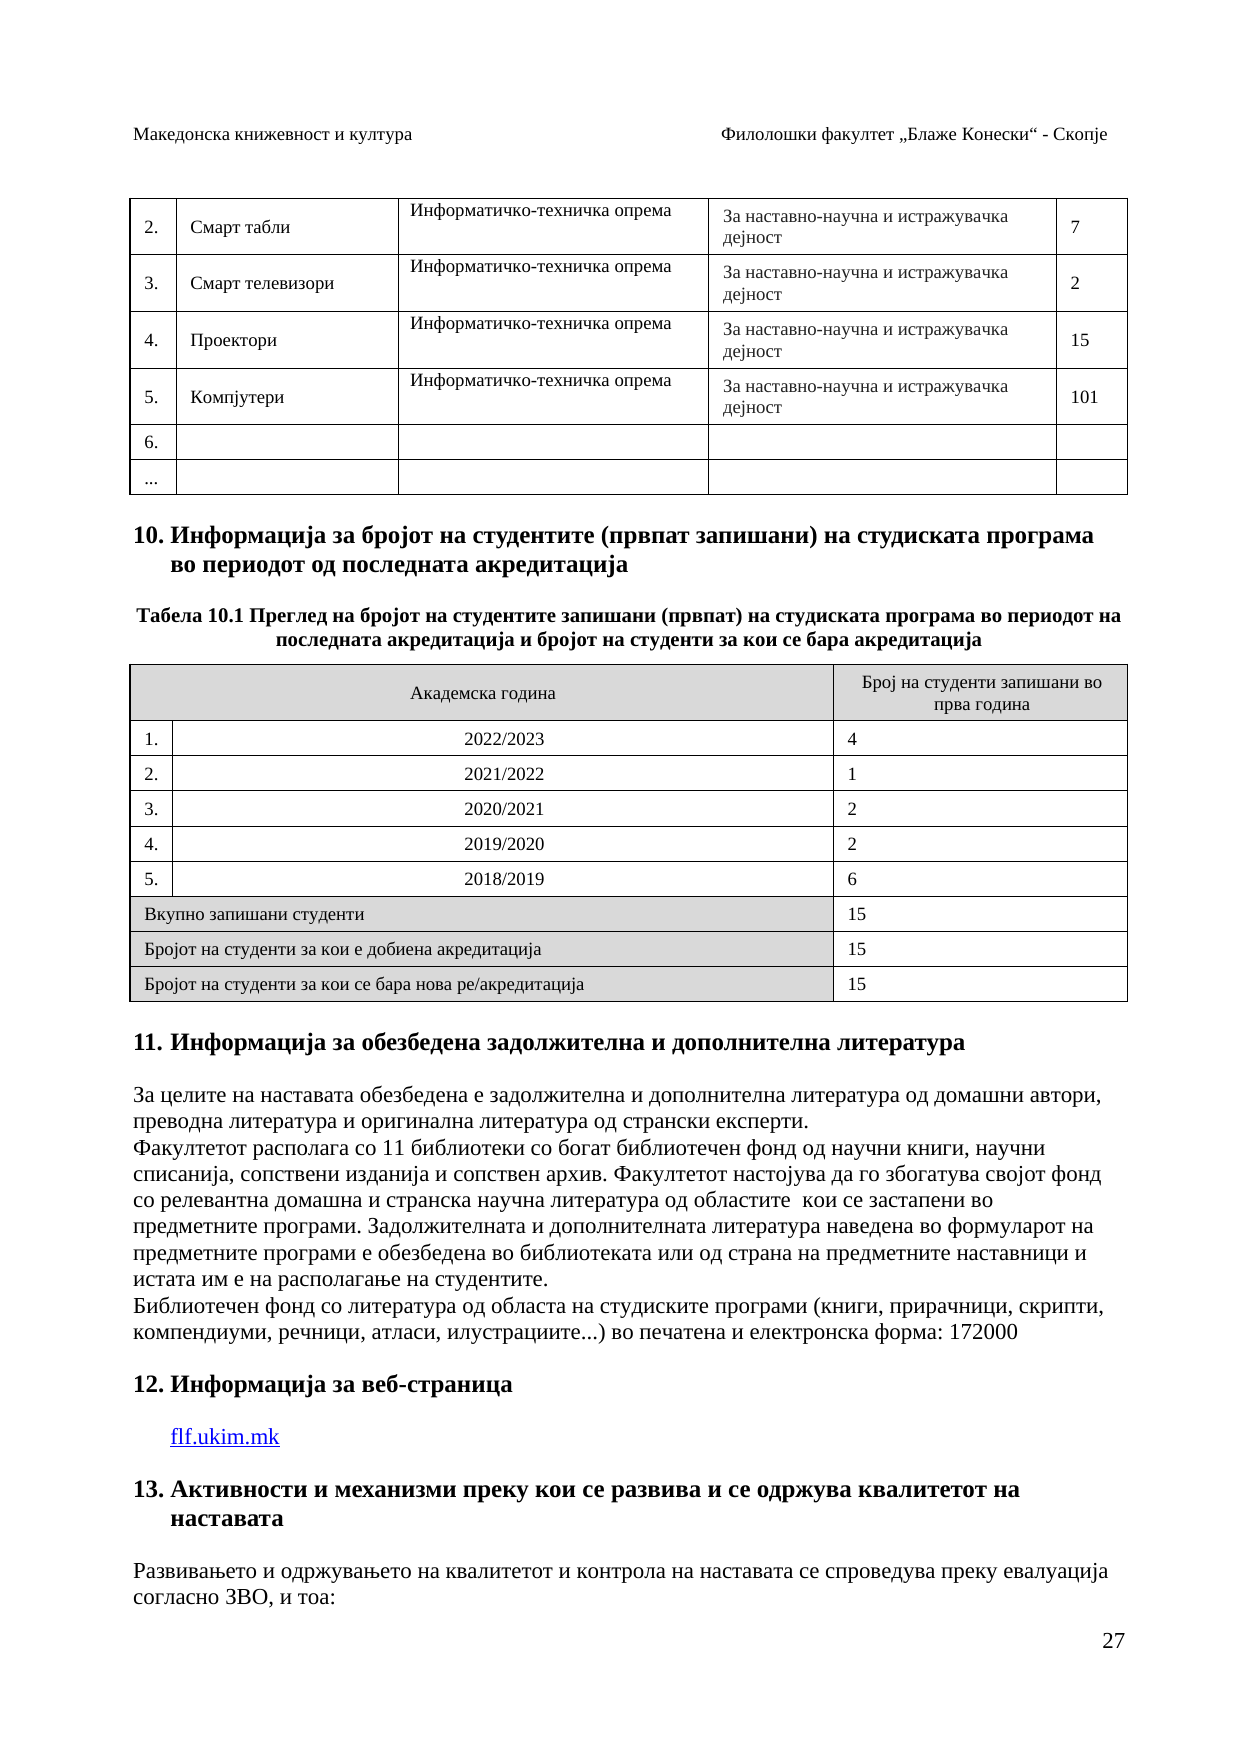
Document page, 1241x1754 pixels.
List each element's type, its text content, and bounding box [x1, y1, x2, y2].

table_cell Информатичко-техничка опрема [399, 255, 708, 311]
table_cell 4. [131, 312, 176, 367]
table_cell Проектори [177, 312, 398, 367]
table_cell 4 [834, 721, 1127, 755]
table_cell [1057, 425, 1127, 459]
text Развивањето и одржувањето на квалитетот и контрола на наставата се спроведува преку евалуација согласно ЗВО, и тоа: [133, 1557, 1125, 1610]
table_cell 101 [1057, 369, 1127, 424]
table_cell [1057, 460, 1127, 494]
table_cell 15 [834, 932, 1127, 966]
table_cell 2019/2020 [173, 827, 833, 861]
table_cell Смарт табли [177, 199, 398, 254]
table_cell 2020/2021 [173, 791, 833, 826]
table_cell 15 [834, 897, 1127, 931]
table_cell 5. [131, 862, 172, 896]
table_cell Смарт телевизори [177, 255, 398, 311]
table_cell 3. [131, 255, 176, 311]
table_cell 1. [131, 721, 172, 755]
table_header Академска година [131, 665, 833, 720]
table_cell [709, 255, 1056, 311]
table_cell 2. [131, 756, 172, 790]
table_cell 5. [131, 369, 176, 424]
table_header Број на студенти запишани во прва година [834, 665, 1127, 720]
subtitle Информација за обезбедена задолжителна и дополнителна литература [133, 1027, 1125, 1056]
table_cell [709, 460, 1056, 494]
table_cell 3. [131, 791, 172, 826]
table_cell 7 [1057, 199, 1127, 254]
table_cell [709, 425, 1056, 459]
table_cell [709, 199, 1056, 254]
table_cell 2 [834, 791, 1127, 826]
table_cell Вкупно запишани студенти [131, 897, 833, 931]
table_cell [177, 460, 398, 494]
table_cell 2. [131, 199, 176, 254]
table_cell [399, 460, 708, 494]
subtitle Информација за веб-страница [133, 1369, 1125, 1398]
table_cell 1 [834, 756, 1127, 790]
table_cell 4. [131, 827, 172, 861]
table_cell Бројот на студенти за кои е добиена акредитација [131, 932, 833, 966]
subtitle Активности и механизми преку кои се развива и се одржува квалитетот на наставата [133, 1474, 1125, 1532]
table_cell [177, 425, 398, 459]
table_cell [399, 425, 708, 459]
table_cell 15 [1057, 312, 1127, 367]
table_cell Компјутери [177, 369, 398, 424]
table_cell Бројот на студенти за кои се бара нова ре/акредитација [131, 967, 833, 1001]
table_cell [399, 199, 708, 254]
text Табела 10.1 Преглед на бројот на студентите запишани (првпат) на студиската програма во периодот на последната акредитација и бројот на студенти за кои се бара акредитација [133, 603, 1125, 651]
table_cell За наставно-научна и истражувачка дејност [709, 369, 1056, 424]
table_cell ... [131, 460, 176, 494]
table_cell 2 [1057, 255, 1127, 311]
text Библиотечен фонд со литература од областа на студиските програми (книги, прирачници, скрипти, компендиуми, речници, атласи, илустрациите...) во печатена и електронска форма: 172000 [133, 1292, 1125, 1344]
table_cell Информатичко-техничка опрема [399, 312, 708, 367]
table_cell 2021/2022 [173, 756, 833, 790]
table_cell 6 [834, 862, 1127, 896]
text За целите на наставата обезбедена е задолжителна и дополнителна литература од домашни автори, преводна литература и оригинална литература од странски експерти. [133, 1081, 1125, 1133]
table_cell Информатичко-техничка опрема [399, 369, 708, 424]
table_cell За наставно-научна и истражувачка дејност [709, 312, 1056, 367]
table_cell 6. [131, 425, 176, 459]
subtitle Информација за бројот на студентите (првпат запишани) на студиската програма во периодот од последната акредитација [133, 520, 1125, 578]
table_cell 2022/2023 [173, 721, 833, 755]
text Факултетот располага со 11 библиотеки со богат библиотечен фонд од научни книги, научни списанија, сопствени изданија и сопствен архив. Факултетот настојува да го збогатува својот фонд со релевантна домашна и странска научна литература од областите кои се застапени во предметните програми. Задолжителната и дополнителната литература наведена во формуларот на предметните програми е обезбедена во библиотеката или од страна на предметните наставници и истата им е на располагање на студентите. [133, 1133, 1125, 1292]
table_cell 15 [834, 967, 1127, 1001]
subtitle flf.ukim.mk [170, 1423, 1125, 1449]
table_cell 2 [834, 827, 1127, 861]
table_cell 2018/2019 [173, 862, 833, 896]
